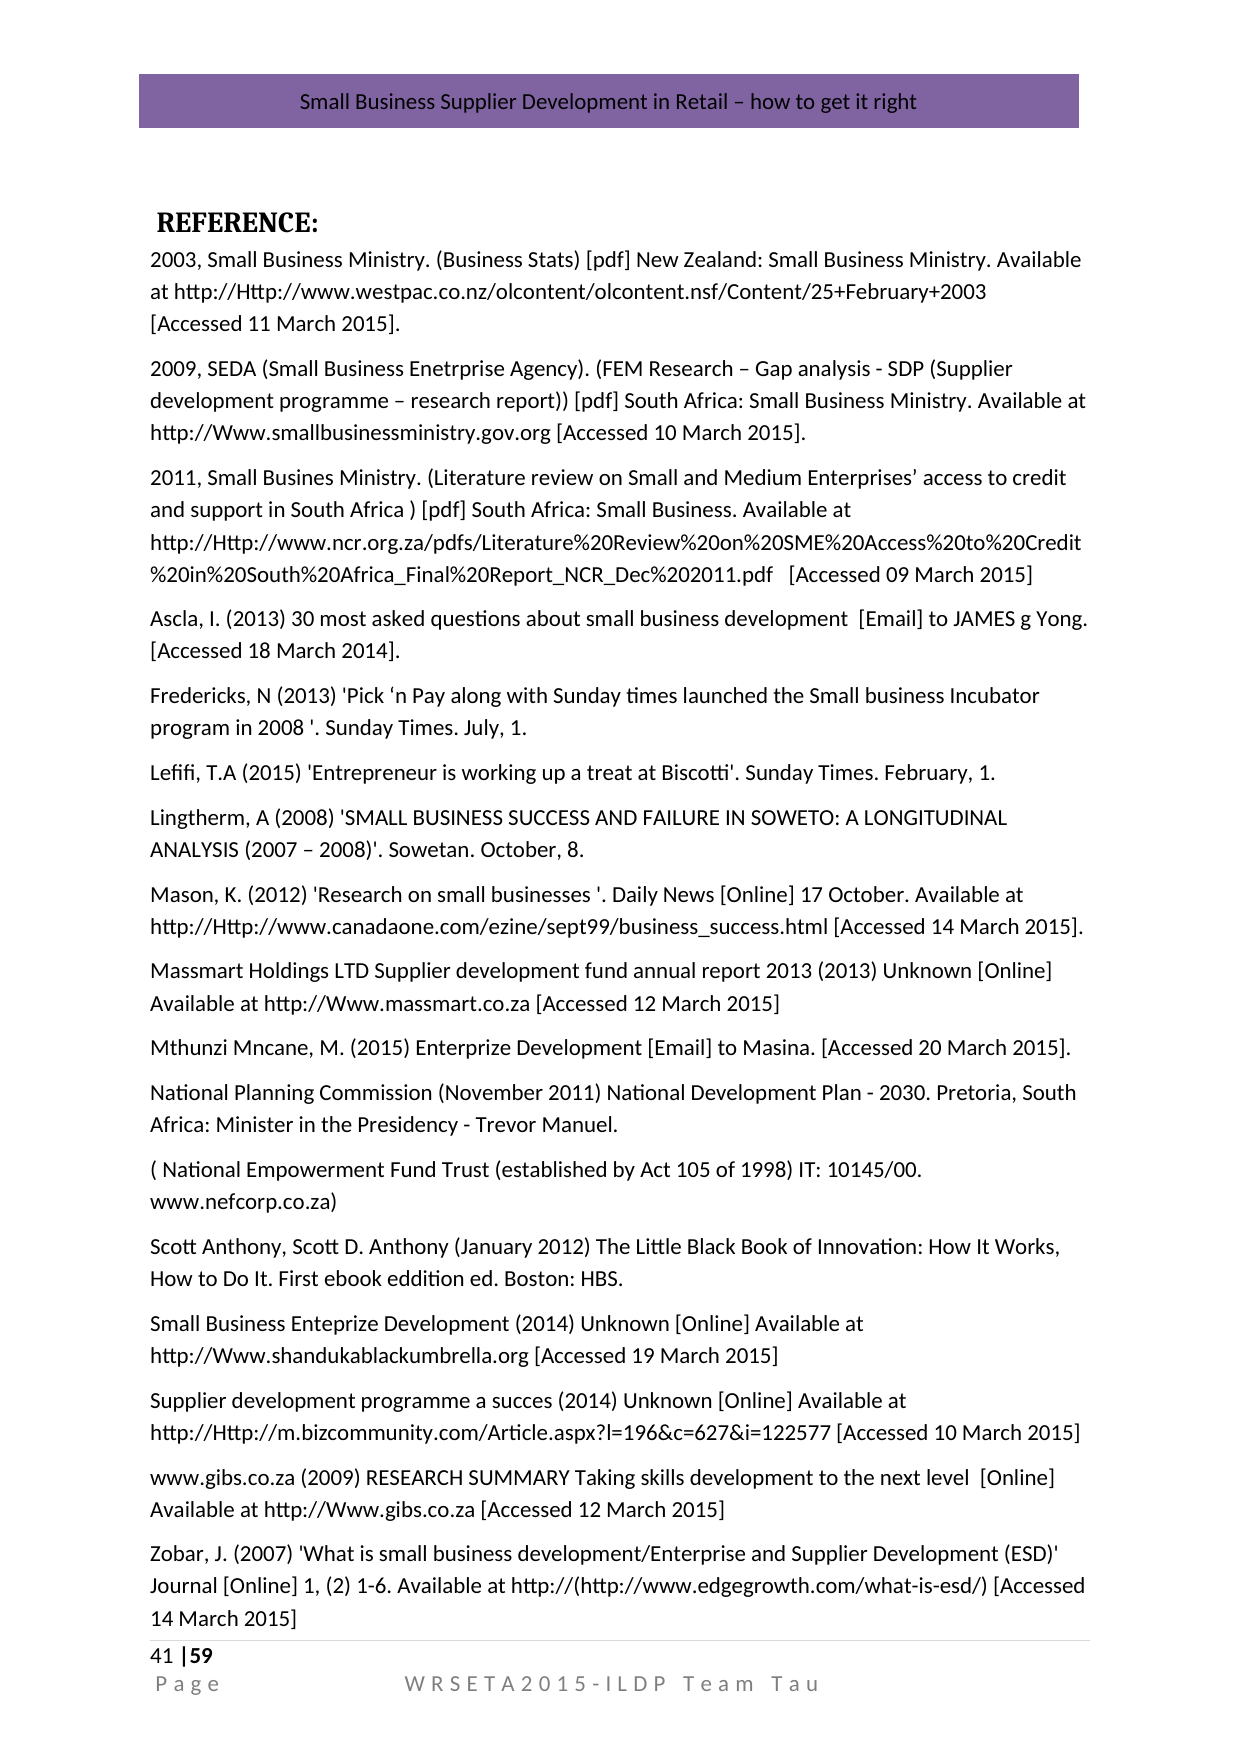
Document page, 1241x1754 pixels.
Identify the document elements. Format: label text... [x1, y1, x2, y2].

text Zobar, J. (2007) 'What is small business development/Enterprise and Supplier Development (ESD)' Journal [Online] 1, (2) 1-6. Available at http://(http://www.edgegrowth.com/what-is-esd/) [Accessed 14 March 2015] [150, 1539, 1090, 1632]
text Mason, K. (2012) 'Research on small businesses '. Daily News [Online] 17 October. Available at http://Http://www.canadaone.com/ezine/sept99/business_success.html [Accessed 14 March 2015]. [150, 880, 1090, 940]
text www.gibs.co.za (2009) RESEARCH SUMMARY Taking skills development to the next level [Online] Available at http://Www.gibs.co.za [Accessed 12 March 2015] [150, 1463, 1090, 1523]
text Supplier development programme a succes (2014) Unknown [Online] Available at http://Http://m.bizcommunity.com/Article.aspx?l=196&c=627&i=122577 [Accessed 10 March 2015] [150, 1386, 1090, 1446]
subtitle REFERENCE: [150, 207, 1090, 240]
text Fredericks, N (2013) 'Pick ‘n Pay along with Sunday times launched the Small business Incubator program in 2008 '. Sunday Times. July, 1. [150, 681, 1090, 742]
text 2011, Small Busines Ministry. (Literature review on Small and Medium Enterprises’ access to credit and support in South Africa ) [pdf] South Africa: Small Business. Available at http://Http://www.ncr.org.za/pdfs/Literature%20Review%20on%20SME%20Access%20to%20Credit%20in%20South%20Africa_Final%20Report_NCR_Dec%202011.pdf [Accessed 09 March 2015] [150, 463, 1090, 588]
text Massmart Holdings LTD Supplier development fund annual report 2013 (2013) Unknown [Online] Available at http://Www.massmart.co.za [Accessed 12 March 2015] [150, 957, 1090, 1017]
text ( National Empowerment Fund Trust (established by Act 105 of 1998) IT: 10145/00. www.nefcorp.co.za) [150, 1155, 1090, 1215]
text Lingtherm, A (2008) 'SMALL BUSINESS SUCCESS AND FAILURE IN SOWETO: A LONGITUDINAL ANALYSIS (2007 – 2008)'. Sowetan. October, 8. [150, 803, 1090, 863]
text National Planning Commission (November 2011) National Development Plan - 2030. Pretoria, South Africa: Minister in the Presidency - Trevor Manuel. [150, 1078, 1090, 1138]
text Scott Anthony, Scott D. Anthony (January 2012) The Little Black Book of Innovation: How It Works, How to Do It. First ebook eddition ed. Boston: HBS. [150, 1232, 1090, 1292]
text 2009, SEDA (Small Business Enetrprise Agency). (FEM Research – Gap analysis - SDP (Supplier development programme – research report)) [pdf] South Africa: Small Business Ministry. Available at http://Www.smallbusinessministry.gov.org [Accessed 10 March 2015]. [150, 354, 1090, 447]
text Mthunzi Mncane, M. (2015) Enterprize Development [Email] to Masina. [Accessed 20 March 2015]. [150, 1033, 1090, 1062]
text 2003, Small Business Ministry. (Business Stats) [pdf] New Zealand: Small Business Ministry. Available at http://Http://www.westpac.co.nz/olcontent/olcontent.nsf/Content/25+February+2003 [Accessed 11 March 2015]. [150, 245, 1090, 337]
text Ascla, I. (2013) 30 most asked questions about small business development [Email] to JAMES g Yong. [Accessed 18 March 2014]. [150, 604, 1090, 665]
text Lefifi, T.A (2015) 'Entrepreneur is working up a treat at Biscotti'. Sunday Times. February, 1. [150, 758, 1090, 786]
text Small Business Enteprize Development (2014) Unknown [Online] Available at http://Www.shandukablackumbrella.org [Accessed 19 March 2015] [150, 1309, 1090, 1369]
